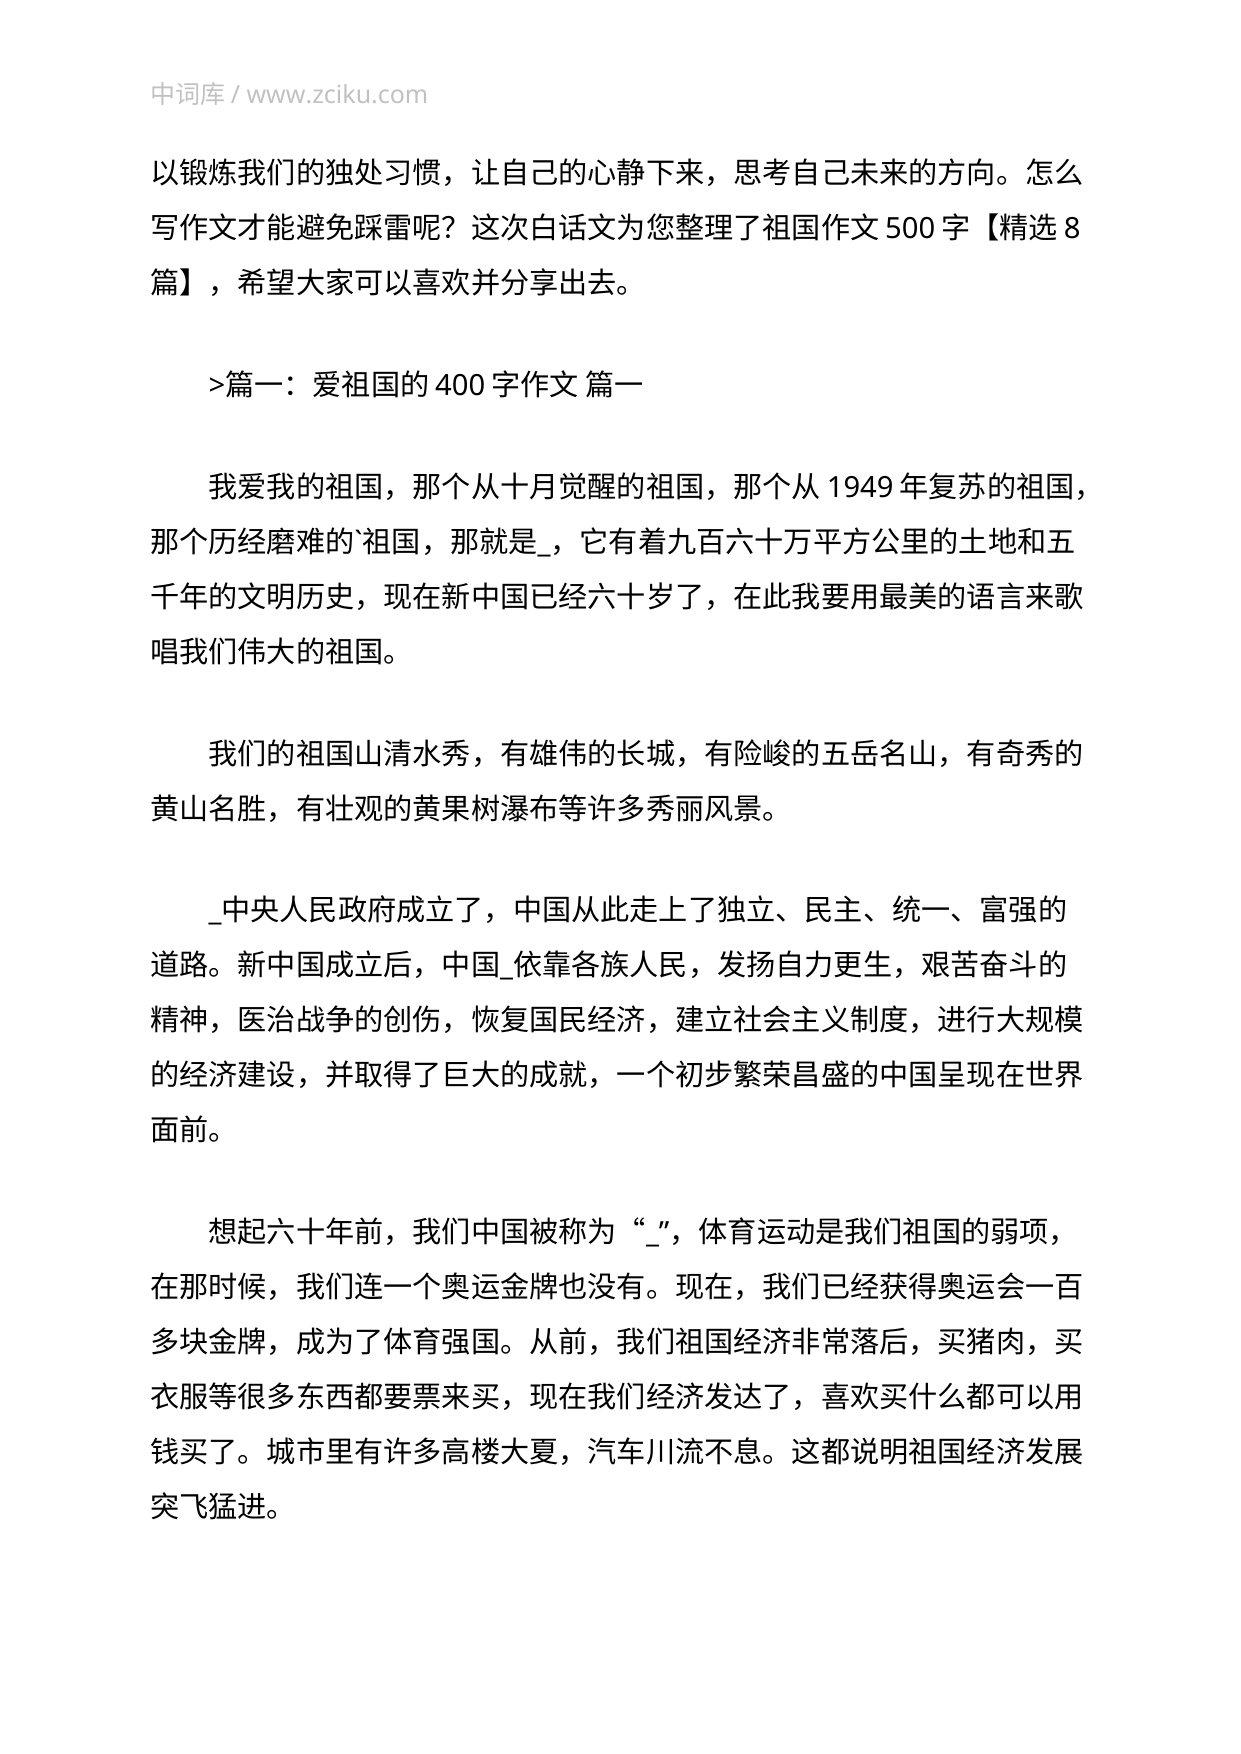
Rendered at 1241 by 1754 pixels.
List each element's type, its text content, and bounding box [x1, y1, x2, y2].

text 我们的祖国山清水秀，有雄伟的长城，有险峻的五岳名山，有奇秀的黄山名胜，有壮观的黄果树瀑布等许多秀丽风景。 [150, 730, 1090, 827]
text >篇一：爱祖国的400字作文 篇一 [150, 362, 1090, 404]
text 想起六十年前，我们中国被称为“_”，体育运动是我们祖国的弱项，在那时候，我们连一个奥运金牌也没有。现在，我们已经获得奥运会一百多块金牌，成为了体育强国。从前，我们祖国经济非常落后，买猪肉，买衣服等很多东西都要票来买，现在我们经济发达了，喜欢买什么都可以用钱买了。城市里有许多高楼大夏，汽车川流不息。这都说明祖国经济发展突飞猛进。 [150, 1208, 1090, 1525]
text _中央人民政府成立了，中国从此走上了独立、民主、统一、富强的道路。新中国成立后，中国_依靠各族人民，发扬自力更生，艰苦奋斗的精神，医治战争的创伤，恢复国民经济，建立社会主义制度，进行大规模的经济建设，并取得了巨大的成就，一个初步繁荣昌盛的中国呈现在世界面前。 [150, 887, 1090, 1149]
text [150, 150, 1090, 302]
text 我爱我的祖国，那个从十月觉醒的祖国，那个从1949年复苏的祖国，那个历经磨难的`祖国，那就是_，它有着九百六十万平方公里的土地和五千年的文明历史，现在新中国已经六十岁了，在此我要用最美的语言来歌唱我们伟大的祖国。 [150, 464, 1090, 671]
